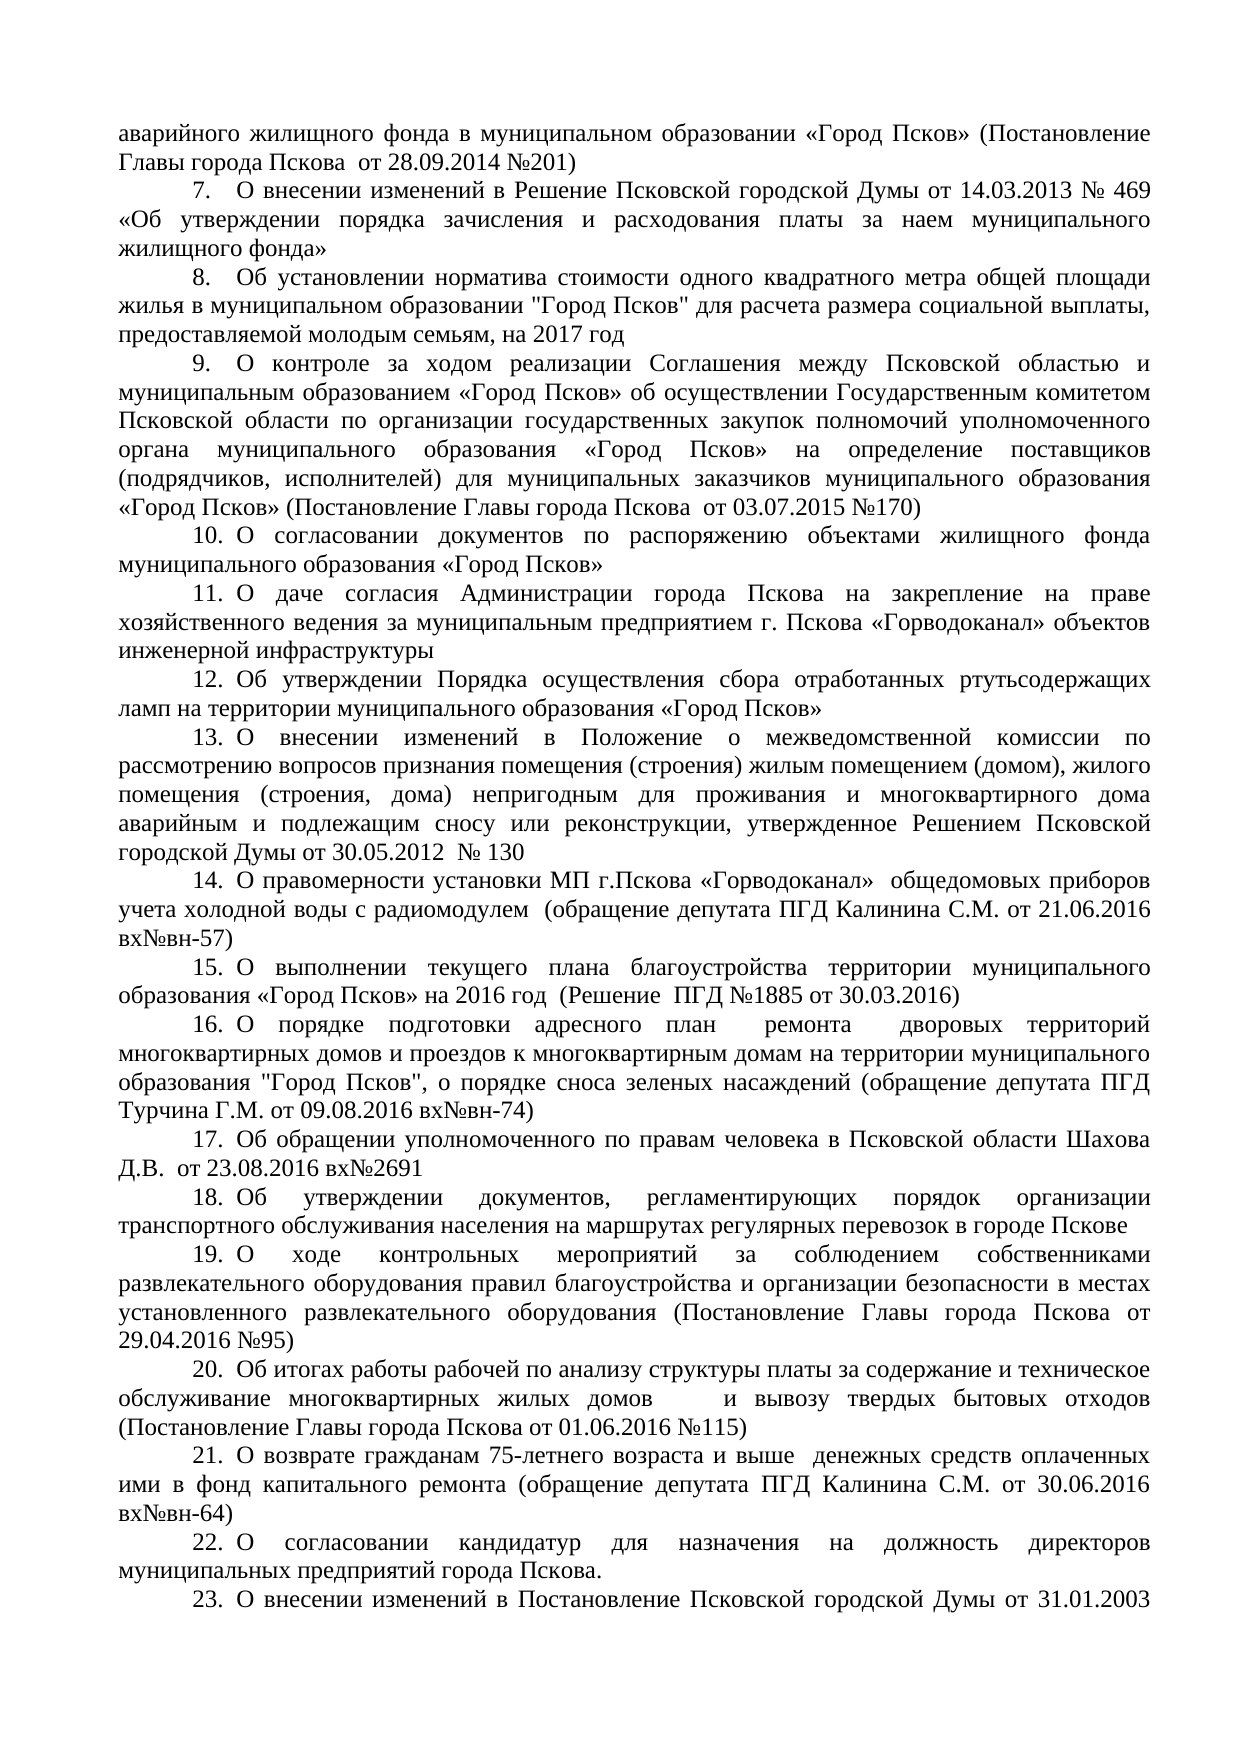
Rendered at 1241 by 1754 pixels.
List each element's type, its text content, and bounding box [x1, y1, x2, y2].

list Об утверждении Порядка осуществления сбора отработанных ртутьсодержащих ламп на территории муниципального образования «Город Псков» [118, 664, 1152, 722]
list О внесении изменений в Положение о межведомственной комиссии по рассмотрению вопросов признания помещения (строения) жилым помещением (домом), жилого помещения (строения, дома) непригодным для проживания и многоквартирного дома аварийным и подлежащим сносу или реконструкции, утвержденное Решением Псковской городской Думы от 30.05.2012 № 130 [118, 722, 1152, 866]
list О правомерности установки МП г.Пскова «Горводоканал» общедомовых приборов учета холодной воды с радиомодулем (обращение депутата ПГД Калинина С.М. от 21.06.2016 вх№вн-57) [118, 866, 1152, 952]
list Об установлении норматива стоимости одного квадратного метра общей площади жилья в муниципальном образовании "Город Псков" для расчета размера социальной выплаты, предоставляемой молодым семьям, на 2017 год [118, 262, 1152, 348]
list Об утверждении документов, регламентирующих порядок организации транспортного обслуживания населения на маршрутах регулярных перевозок в городе Пскове [118, 1182, 1152, 1239]
list О выполнении текущего плана благоустройства территории муниципального образования «Город Псков» на 2016 год (Решение ПГД №1885 от 30.03.2016) [118, 952, 1152, 1009]
list Об итогах работы рабочей по анализу структуры платы за содержание и техническое обслуживание многоквартирных жилых домов и вывозу твердых бытовых отходов (Постановление Главы города Пскова от 01.06.2016 №115) [118, 1354, 1152, 1441]
list О согласовании документов по распоряжению объектами жилищного фонда муниципального образования «Город Псков» [118, 521, 1152, 578]
list О порядке подготовки адресного план ремонта дворовых территорий многоквартирных домов и проездов к многоквартирным домам на территории муниципального образования "Город Псков", о порядке сноса зеленых насаждений (обращение депутата ПГД Турчина Г.М. от 09.08.2016 вх№вн-74) [118, 1009, 1152, 1124]
list О возврате гражданам 75-летнего возраста и выше денежных средств оплаченных ими в фонд капитального ремонта (обращение депутата ПГД Калинина С.М. от 30.06.2016 вх№вн-64) [118, 1441, 1152, 1527]
list О согласовании кандидатур для назначения на должность директоров муниципальных предприятий города Пскова. [118, 1527, 1152, 1584]
list О даче согласия Администрации города Пскова на закрепление на праве хозяйственного ведения за муниципальным предприятием г. Пскова «Горводоканал» объектов инженерной инфраструктуры [118, 578, 1152, 664]
list О внесении изменений в Решение Псковской городской Думы от 14.03.2013 № 469 «Об утверждении порядка зачисления и расходования платы за наем муниципального жилищного фонда» [118, 176, 1152, 262]
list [118, 118, 1152, 176]
list Об обращении уполномоченного по правам человека в Псковской области Шахова Д.В. от 23.08.2016 вх№2691 [118, 1124, 1152, 1182]
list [118, 1584, 1152, 1613]
list О контроле за ходом реализации Соглашения между Псковской областью и муниципальным образованием «Город Псков» об осуществлении Государственным комитетом Псковской области по организации государственных закупок полномочий уполномоченного органа муниципального образования «Город Псков» на определение поставщиков (подрядчиков, исполнителей) для муниципальных заказчиков муниципального образования «Город Псков» (Постановление Главы города Пскова от 03.07.2015 №170) [118, 348, 1152, 521]
list О ходе контрольных мероприятий за соблюдением собственниками развлекательного оборудования правил благоустройства и организации безопасности в местах установленного развлекательного оборудования (Постановление Главы города Пскова от 29.04.2016 №95) [118, 1239, 1152, 1354]
